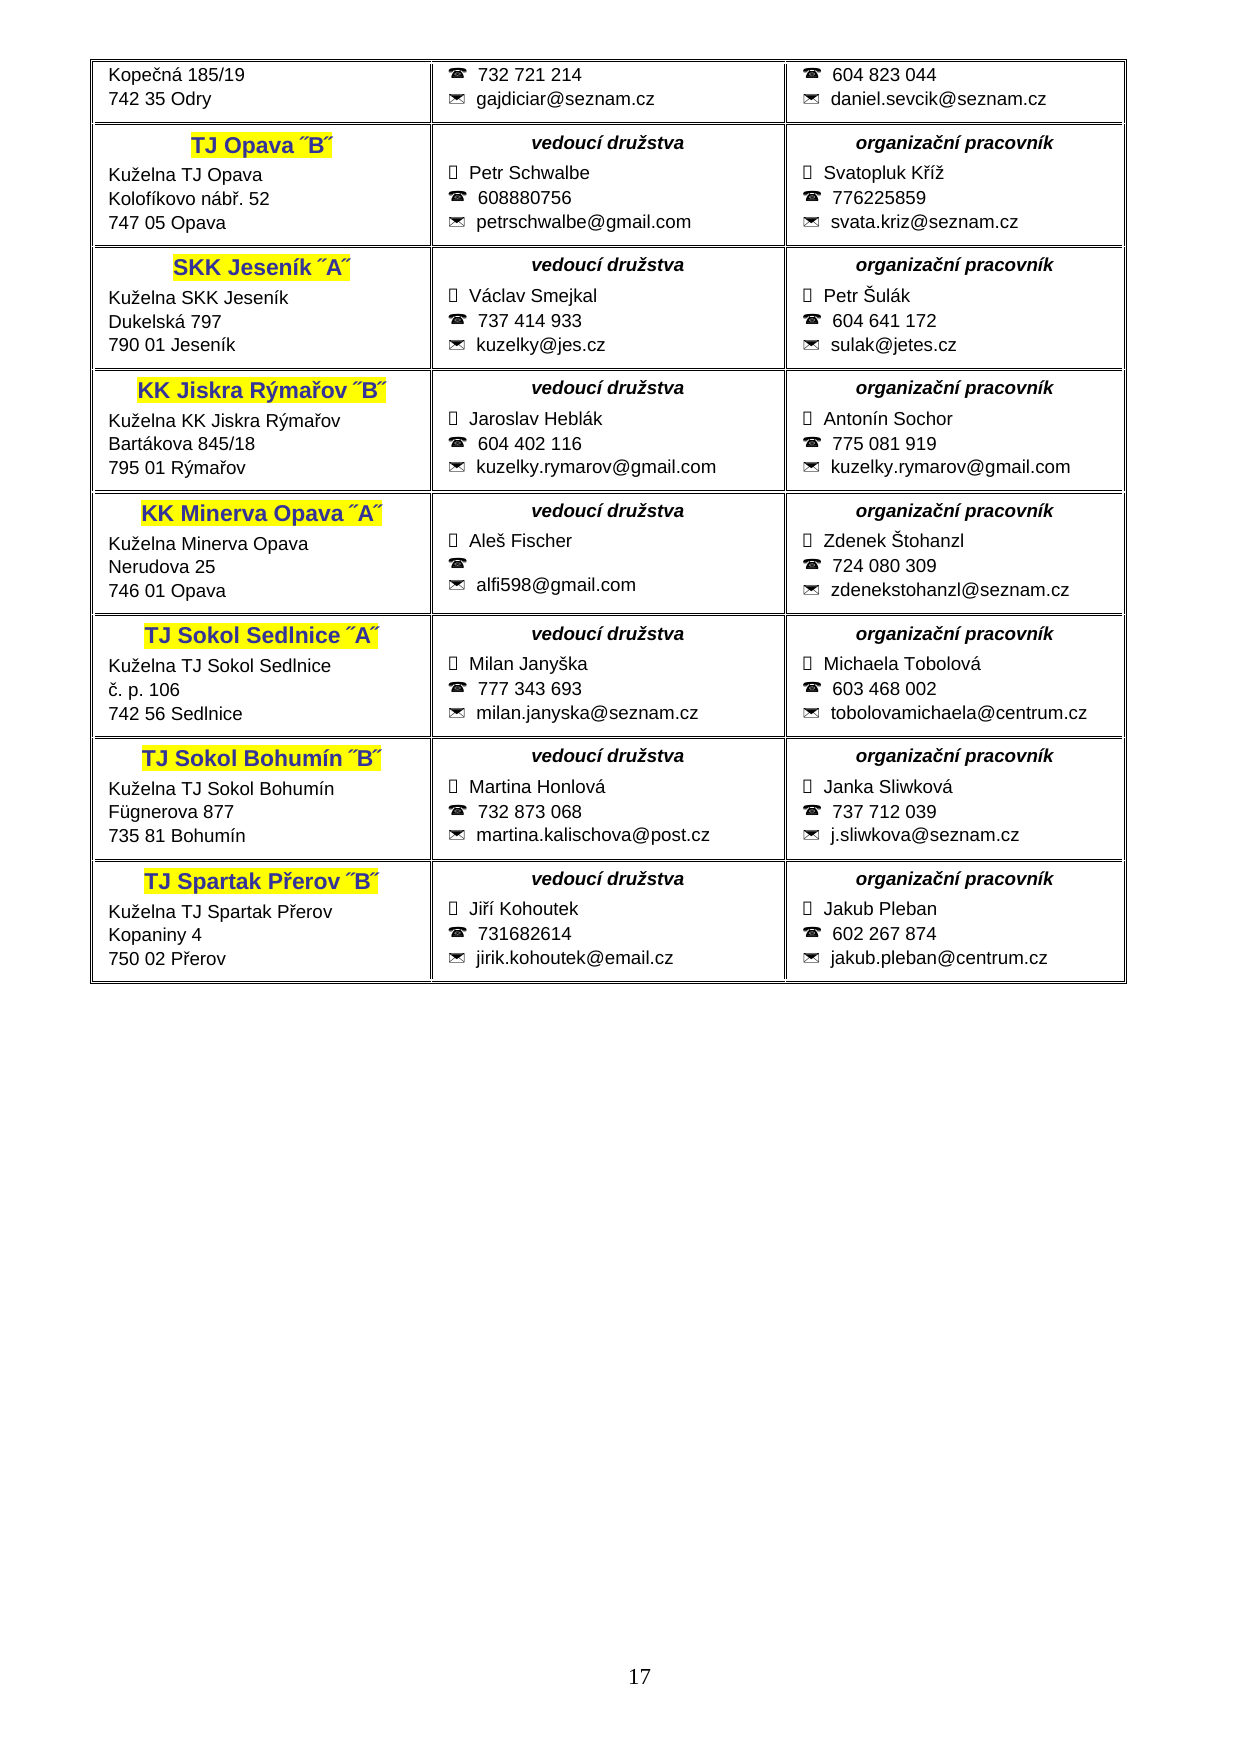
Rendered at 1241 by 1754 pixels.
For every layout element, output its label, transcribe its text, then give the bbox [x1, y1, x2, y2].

table_cell vedoucí družstva 👤 Petr Schwalbe 608880756 petrschwalbe@gmail.com [433, 125, 784, 245]
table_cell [431, 60, 786, 122]
table_cell KK Jiskra Rýmařov ˝B˝ Kuželna KK Jiskra Rýmařov Bartákova 845/18 795 01 Rýmařov [93, 368, 430, 490]
table_cell vedoucí družstva 👤 Jaroslav Heblák 604 402 116 kuzelky.rymarov@gmail.com [433, 371, 784, 490]
table_cell SKK Jeseník ˝A˝ Kuželna SKK Jeseník Dukelská 797 790 01 Jeseník [92, 245, 431, 368]
table_cell organizační pracovník 👤 Janka Sliwková 737 712 039 j.sliwkova@seznam.cz [787, 736, 1124, 858]
table_cell TJ Opava ˝B˝ Kuželna TJ Opava Kolofíkovo nábř. 52 747 05 Opava [92, 122, 431, 245]
table_cell vedoucí družstva 👤 Milan Janyška 777 343 693 milan.janyska@seznam.cz [433, 616, 784, 736]
table_cell organizační pracovník 👤 Petr Šulák 604 641 172 sulak@jetes.cz [786, 245, 1125, 368]
table_cell vedoucí družstva 👤 Martina Honlová 732 873 068 martina.kalischova@post.cz [433, 739, 784, 858]
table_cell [93, 62, 431, 122]
table_cell vedoucí družstva 👤 Václav Smejkal 737 414 933 kuzelky@jes.cz [433, 248, 784, 368]
table_cell TJ Sokol Bohumín ˝B˝ Kuželna TJ Sokol Bohumín Fügnerova 877 735 81 Bohumín [93, 736, 430, 858]
table_cell organizační pracovník 👤 Antonín Sochor 775 081 919 kuzelky.rymarov@gmail.com [787, 368, 1124, 490]
table_cell vedoucí družstva 👤 Aleš Fischer alfi598@gmail.com [433, 494, 784, 613]
table_cell organizační pracovník 👤 Zdenek Štohanzl 724 080 309 zdenekstohanzl@seznam.cz [786, 490, 1125, 613]
table_cell TJ Spartak Přerov ˝B˝ Kuželna TJ Spartak Přerov Kopaniny 4 750 02 Přerov [93, 859, 431, 981]
table_cell organizační pracovník 👤 Jakub Pleban 602 267 874 jakub.pleban@centrum.cz [786, 859, 1124, 981]
table_cell organizační pracovník 👤 Michaela Tobolová 603 468 002 tobolovamichaela@centrum.cz [786, 613, 1125, 736]
table_cell KK Minerva Opava ˝A˝ Kuželna Minerva Opava Nerudova 25 746 01 Opava [92, 490, 431, 613]
table_cell vedoucí družstva 👤 Jiří Kohoutek 731682614 jirik.kohoutek@email.cz [431, 859, 786, 981]
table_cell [786, 62, 1124, 122]
table_cell TJ Sokol Sedlnice ˝A˝ Kuželna TJ Sokol Sedlnice č. p. 106 742 56 Sedlnice [92, 613, 431, 736]
table_cell organizační pracovník 👤 Svatopluk Kříž 776225859 svata.kriz@seznam.cz [786, 122, 1125, 245]
